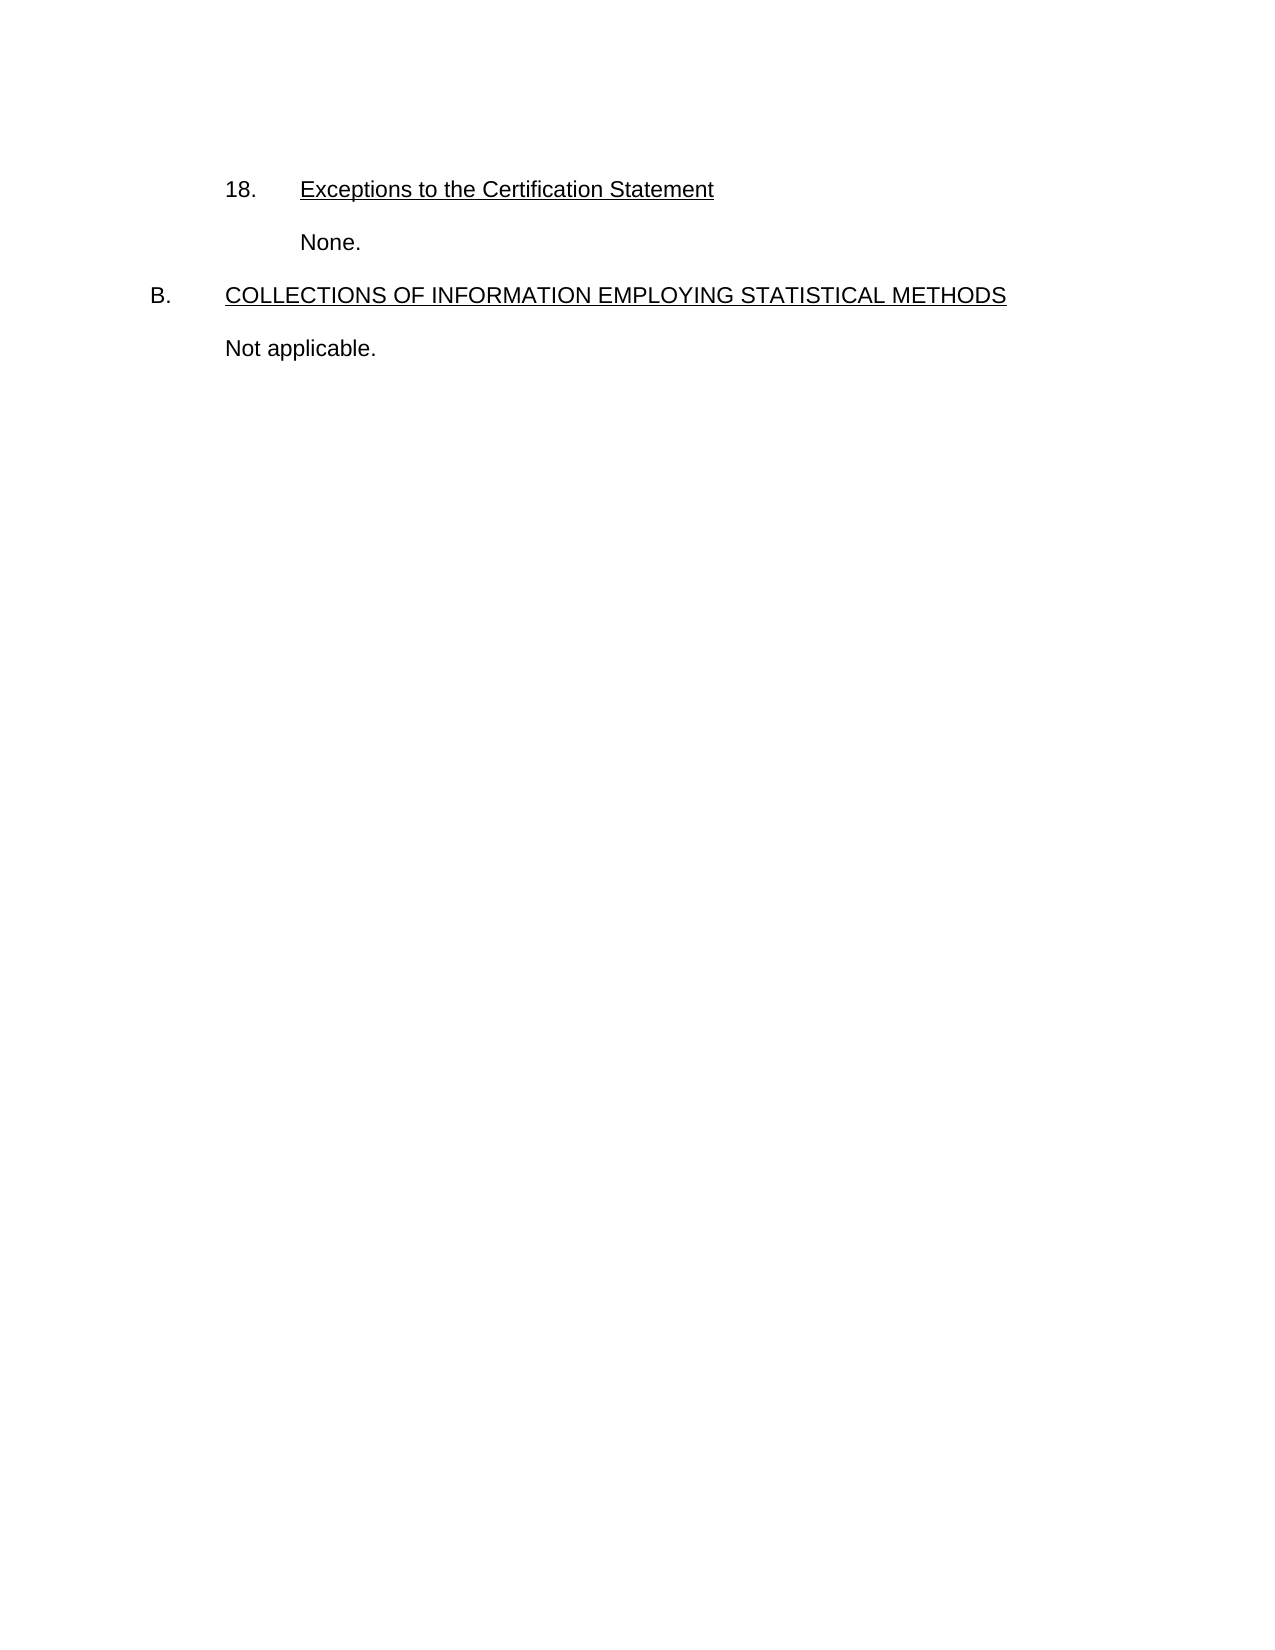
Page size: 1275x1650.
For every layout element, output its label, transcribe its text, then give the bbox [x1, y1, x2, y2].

list COLLECTIONS OF INFORMATION EMPLOYING STATISTICAL METHODS [150, 282, 1125, 308]
text 18. Exceptions to the Certification Statement [225, 176, 1125, 203]
text None. [300, 229, 1125, 255]
text Not applicable. [225, 334, 1125, 361]
